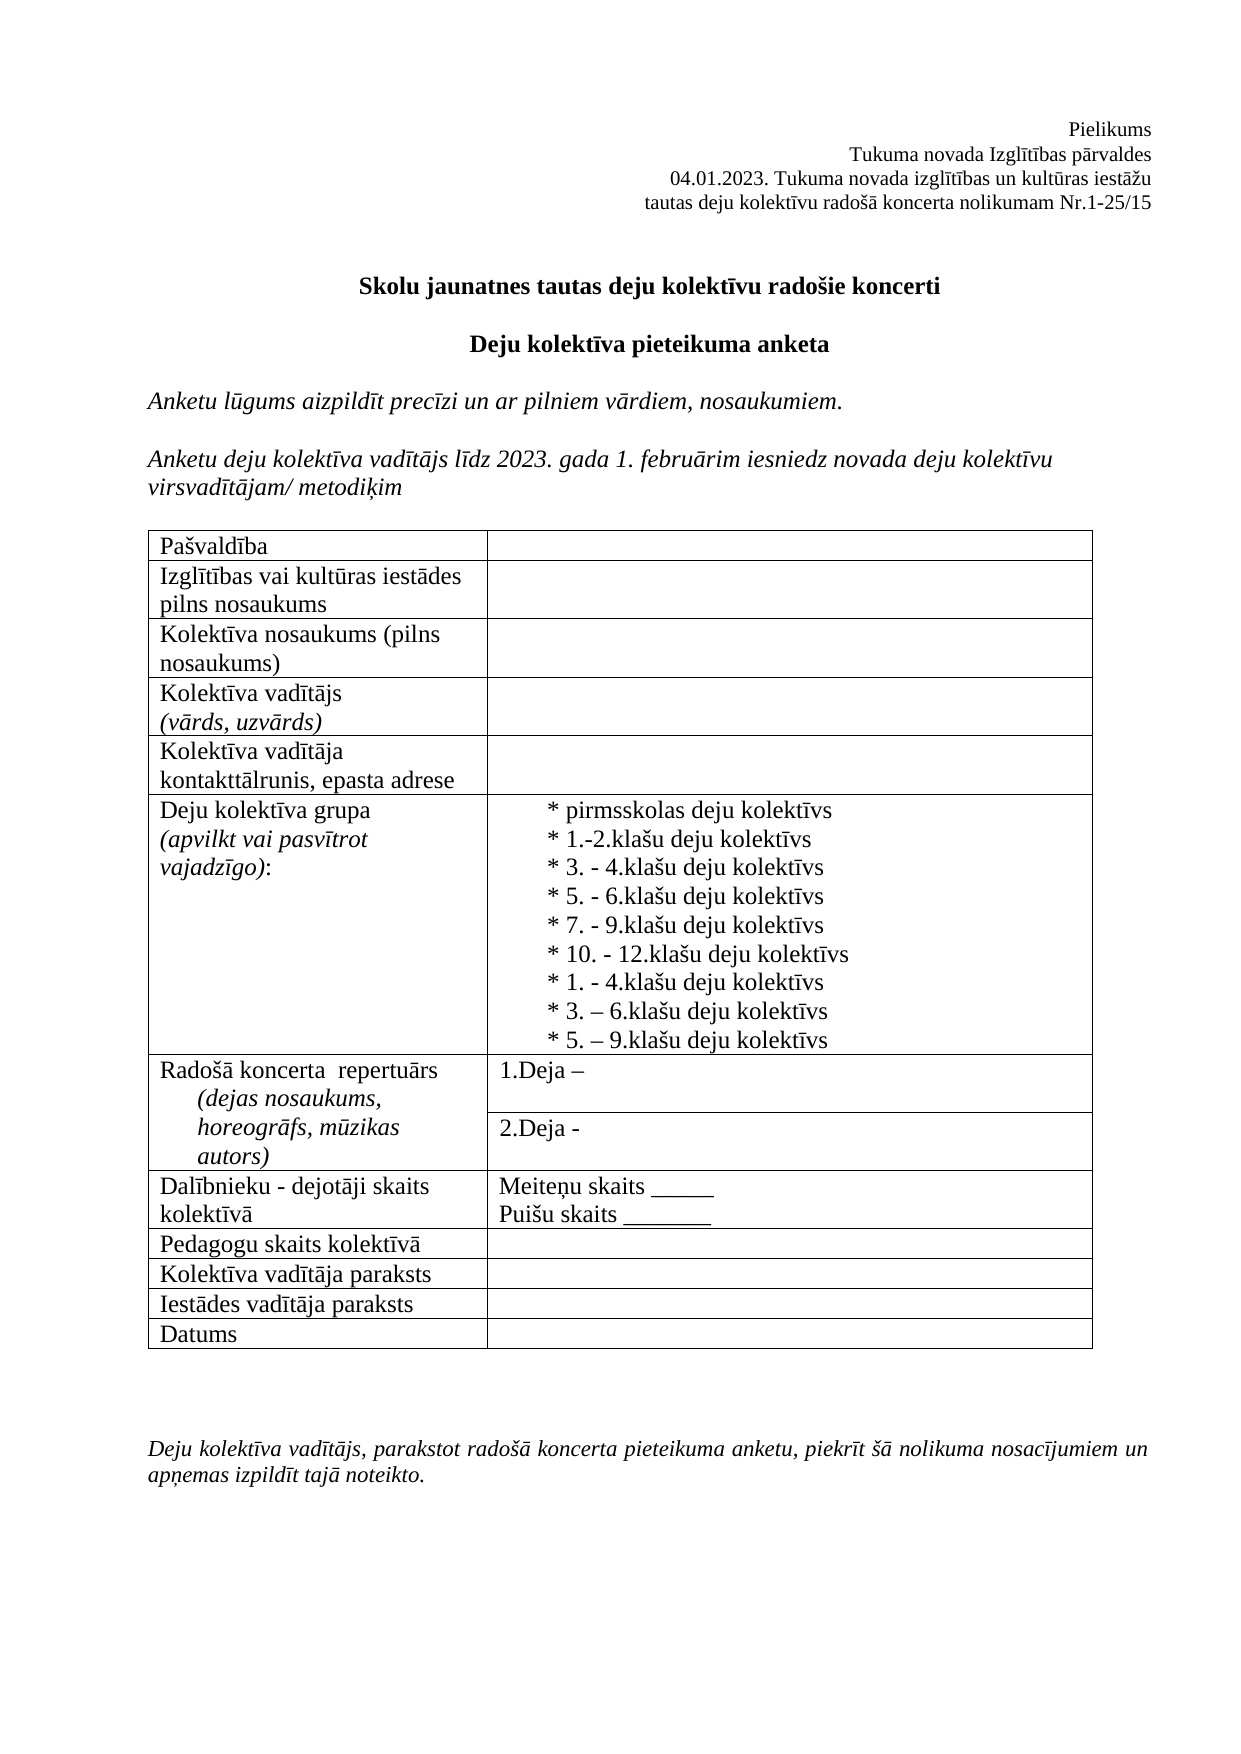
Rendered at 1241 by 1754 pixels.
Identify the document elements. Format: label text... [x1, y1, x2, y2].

text Tukuma novada Izglītības pārvaldes [148, 141, 1152, 166]
table_cell [488, 1319, 1092, 1347]
table_cell Izglītības vai kultūras iestādes pilns nosaukums [149, 561, 487, 618]
table_cell Kolektīva vadītāja paraksts [149, 1259, 487, 1288]
table_cell [488, 1259, 1092, 1288]
table_cell Meiteņu skaits _____ Puišu skaits _______ [488, 1171, 1092, 1228]
table_cell * pirmsskolas deju kolektīvs * 1.-2.klašu deju kolektīvs * 3. - 4.klašu deju kolektīvs * 5. - 6.klašu deju kolektīvs * 7. - 9.klašu deju kolektīvs * 10. - 12.klašu deju kolektīvs * 1. - 4.klašu deju kolektīvs * 3. – 6.klašu deju kolektīvs * 5. – 9.klašu deju kolektīvs [488, 795, 1092, 1054]
table_header Pašvaldība [149, 531, 487, 560]
table_cell [488, 1229, 1092, 1258]
text Anketu deju kolektīva vadītājs līdz 2023. gada 1. februārim iesniedz novada deju kolektīvu virsvadītājam/ metodiķim [148, 444, 1152, 501]
table_cell [488, 619, 1092, 677]
table_cell [488, 736, 1092, 794]
text 04.01.2023. Tukuma novada izglītības un kultūras iestāžu [148, 166, 1152, 189]
table_cell 1.Deja – [488, 1055, 1092, 1112]
table_cell 2.Deja - [488, 1113, 1092, 1170]
text tautas deju kolektīvu radošā koncerta nolikumam Nr.1-25/15 [148, 189, 1152, 214]
table_cell Deju kolektīva grupa (apvilkt vai pasvītrot vajadzīgo): [149, 795, 487, 1054]
table_cell [488, 678, 1092, 735]
table_cell Pedagogu skaits kolektīvā [149, 1229, 487, 1258]
table_cell Dalībnieku - dejotāji skaits kolektīvā [149, 1171, 487, 1228]
text Deju kolektīva pieteikuma anketa [148, 329, 1152, 357]
table_cell Iestādes vadītāja paraksts [149, 1289, 487, 1318]
table_cell Datums [149, 1319, 487, 1347]
text Anketu lūgums aizpildīt precīzi un ar pilniem vārdiem, nosaukumiem. [148, 386, 1152, 415]
text Pielikums [148, 117, 1152, 141]
text Skolu jaunatnes tautas deju kolektīvu radošie koncerti [148, 271, 1152, 300]
list Deju kolektīva vadītājs, parakstot radošā koncerta pieteikuma anketu, piekrīt šā nolikuma nosacījumiem un apņemas izpildīt tajā noteikto. [148, 1435, 1152, 1487]
table_cell Kolektīva vadītāja kontakttālrunis, epasta adrese [149, 736, 487, 794]
table_header [488, 531, 1092, 560]
table_cell [488, 561, 1092, 618]
table_cell Radošā koncerta repertuārs (dejas nosaukums, horeogrāfs, mūzikas autors) [149, 1055, 487, 1170]
table_cell Kolektīva vadītājs (vārds, uzvārds) [149, 678, 487, 735]
table_cell [488, 1289, 1092, 1318]
table_cell Kolektīva nosaukums (pilns nosaukums) [149, 619, 487, 677]
